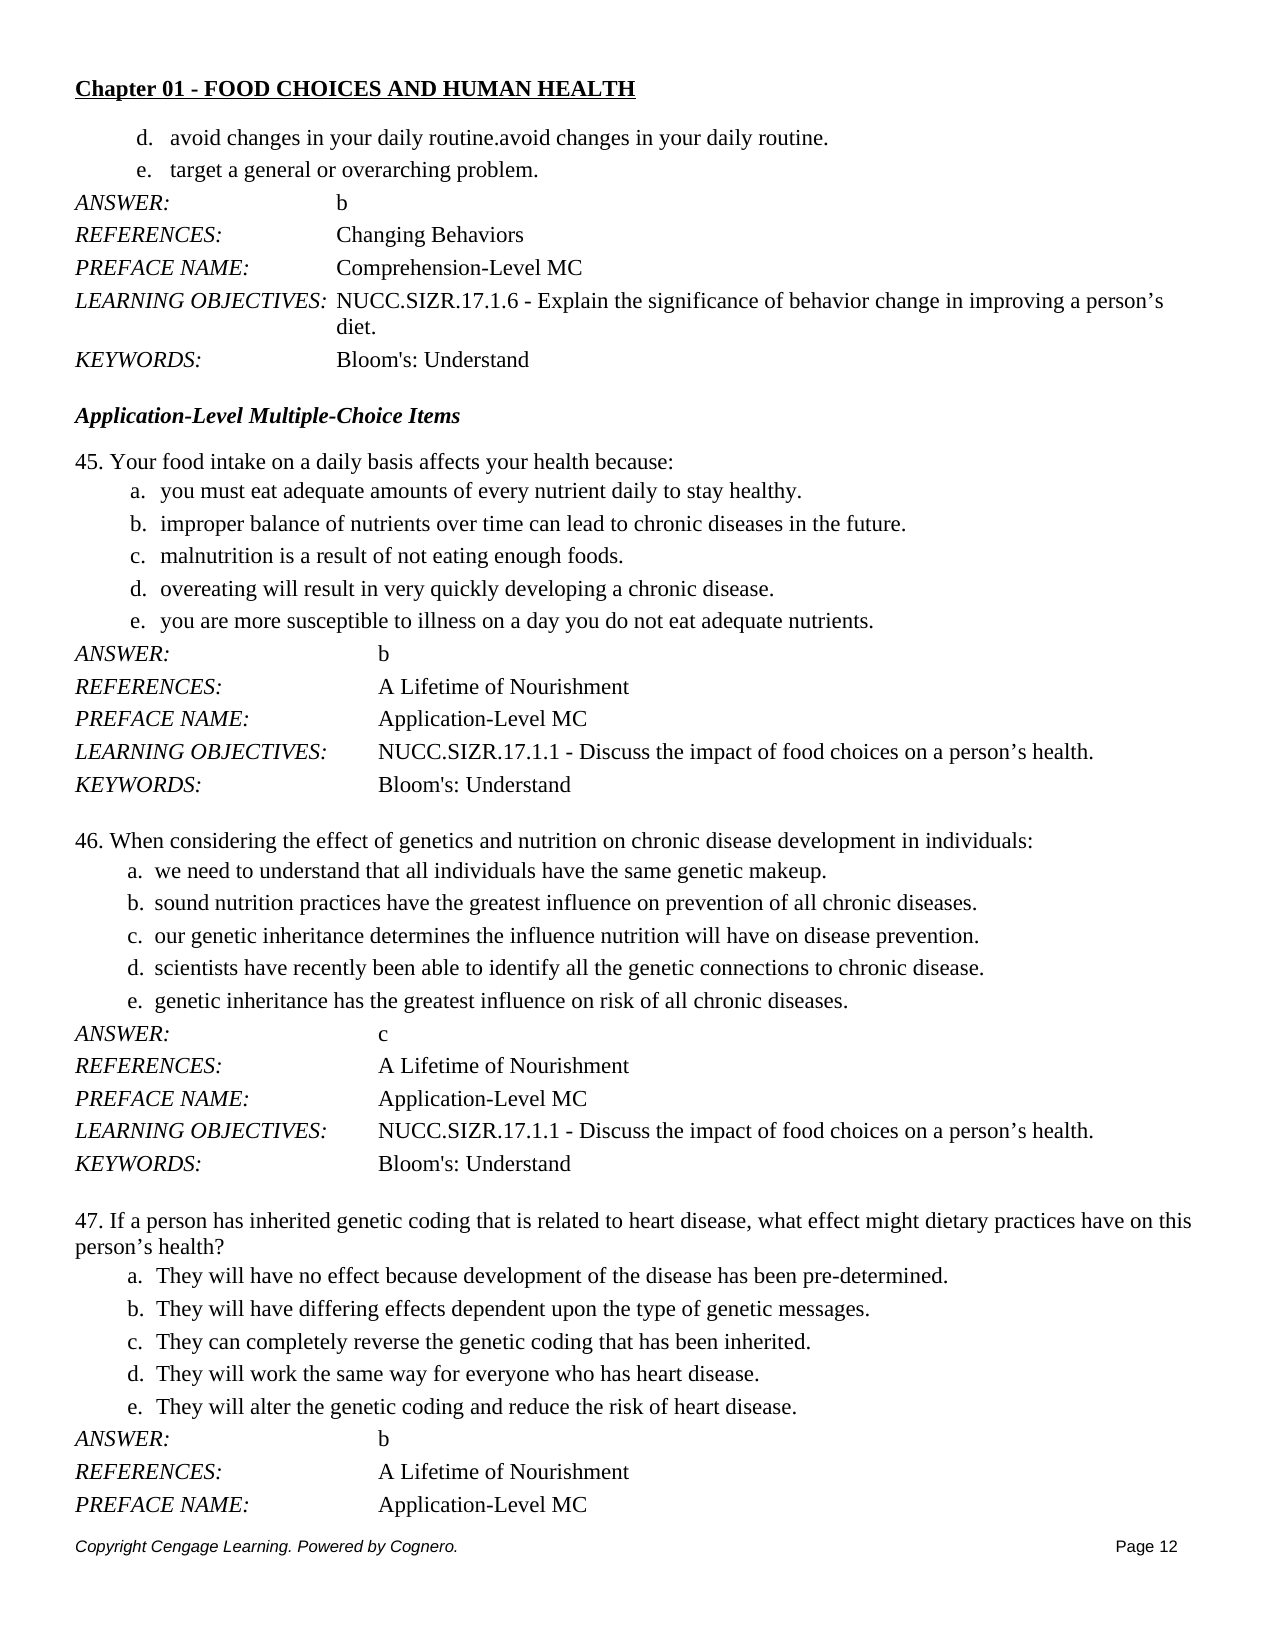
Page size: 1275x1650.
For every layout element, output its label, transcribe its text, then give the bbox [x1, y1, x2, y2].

table_header ​Application-Level Multiple-Choice Items [75, 402, 1200, 428]
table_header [75, 1207, 1200, 1520]
table_header 45. Your food intake on a daily basis affects your health because:​ [75, 448, 1200, 800]
table_header 46. When considering the effect of genetics and nutrition on chronic disease development in individuals:​ [75, 827, 1200, 1180]
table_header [75, 121, 1200, 375]
